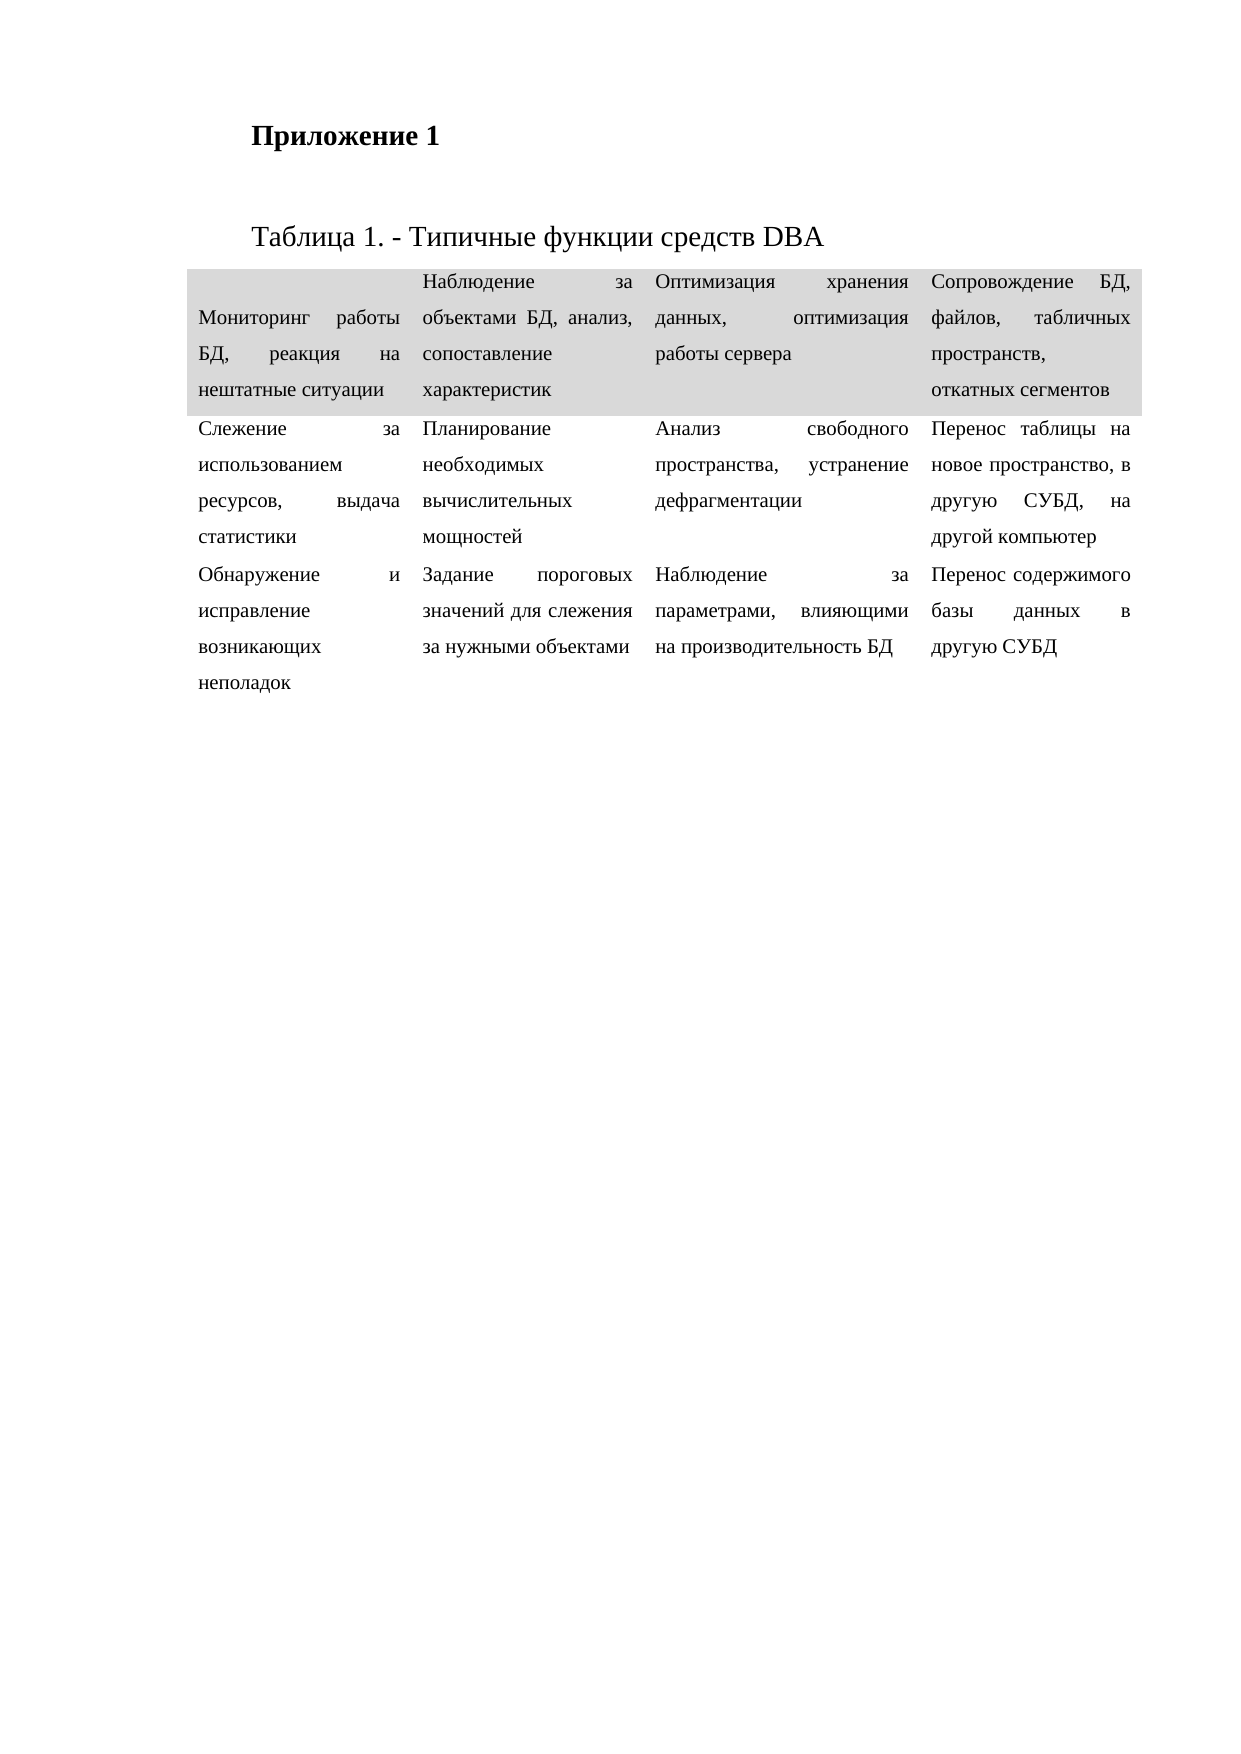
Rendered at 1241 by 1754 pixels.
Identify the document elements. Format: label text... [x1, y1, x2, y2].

table_cell Обнаружение и исправление возникающих неполадок [187, 562, 411, 708]
table_cell Планирование необходимых вычислительных мощностей [411, 416, 644, 562]
table_cell Перенос таблицы на новое пространство, в другую СУБД, на другой компьютер [920, 416, 1142, 562]
table_cell Перенос содержимого базы данных в другую СУБД [920, 562, 1142, 708]
table_cell Задание пороговых значений для слежения за нужными объектами [411, 562, 644, 708]
table_cell Слежение за использованием ресурсов, выдача статистики [187, 416, 411, 562]
text Таблица 1. - Типичные функции средств DBA [177, 219, 1152, 252]
text Приложение 1 [177, 118, 1152, 152]
table_header Сопровождение БД, файлов, табличных пространств, откатных сегментов [920, 269, 1142, 416]
table_cell Наблюдение за параметрами, влияющими на производительность БД [644, 562, 920, 708]
table_header Мониторинг работы БД, реакция на нештатные ситуации [187, 269, 411, 416]
table_header Оптимизация хранения данных, оптимизация работы сервера [644, 269, 920, 416]
table_cell Анализ свободного пространства, устранение дефрагментации [644, 416, 920, 562]
table_header Наблюдение за объектами БД, анализ, сопоставление характеристик [411, 269, 644, 416]
